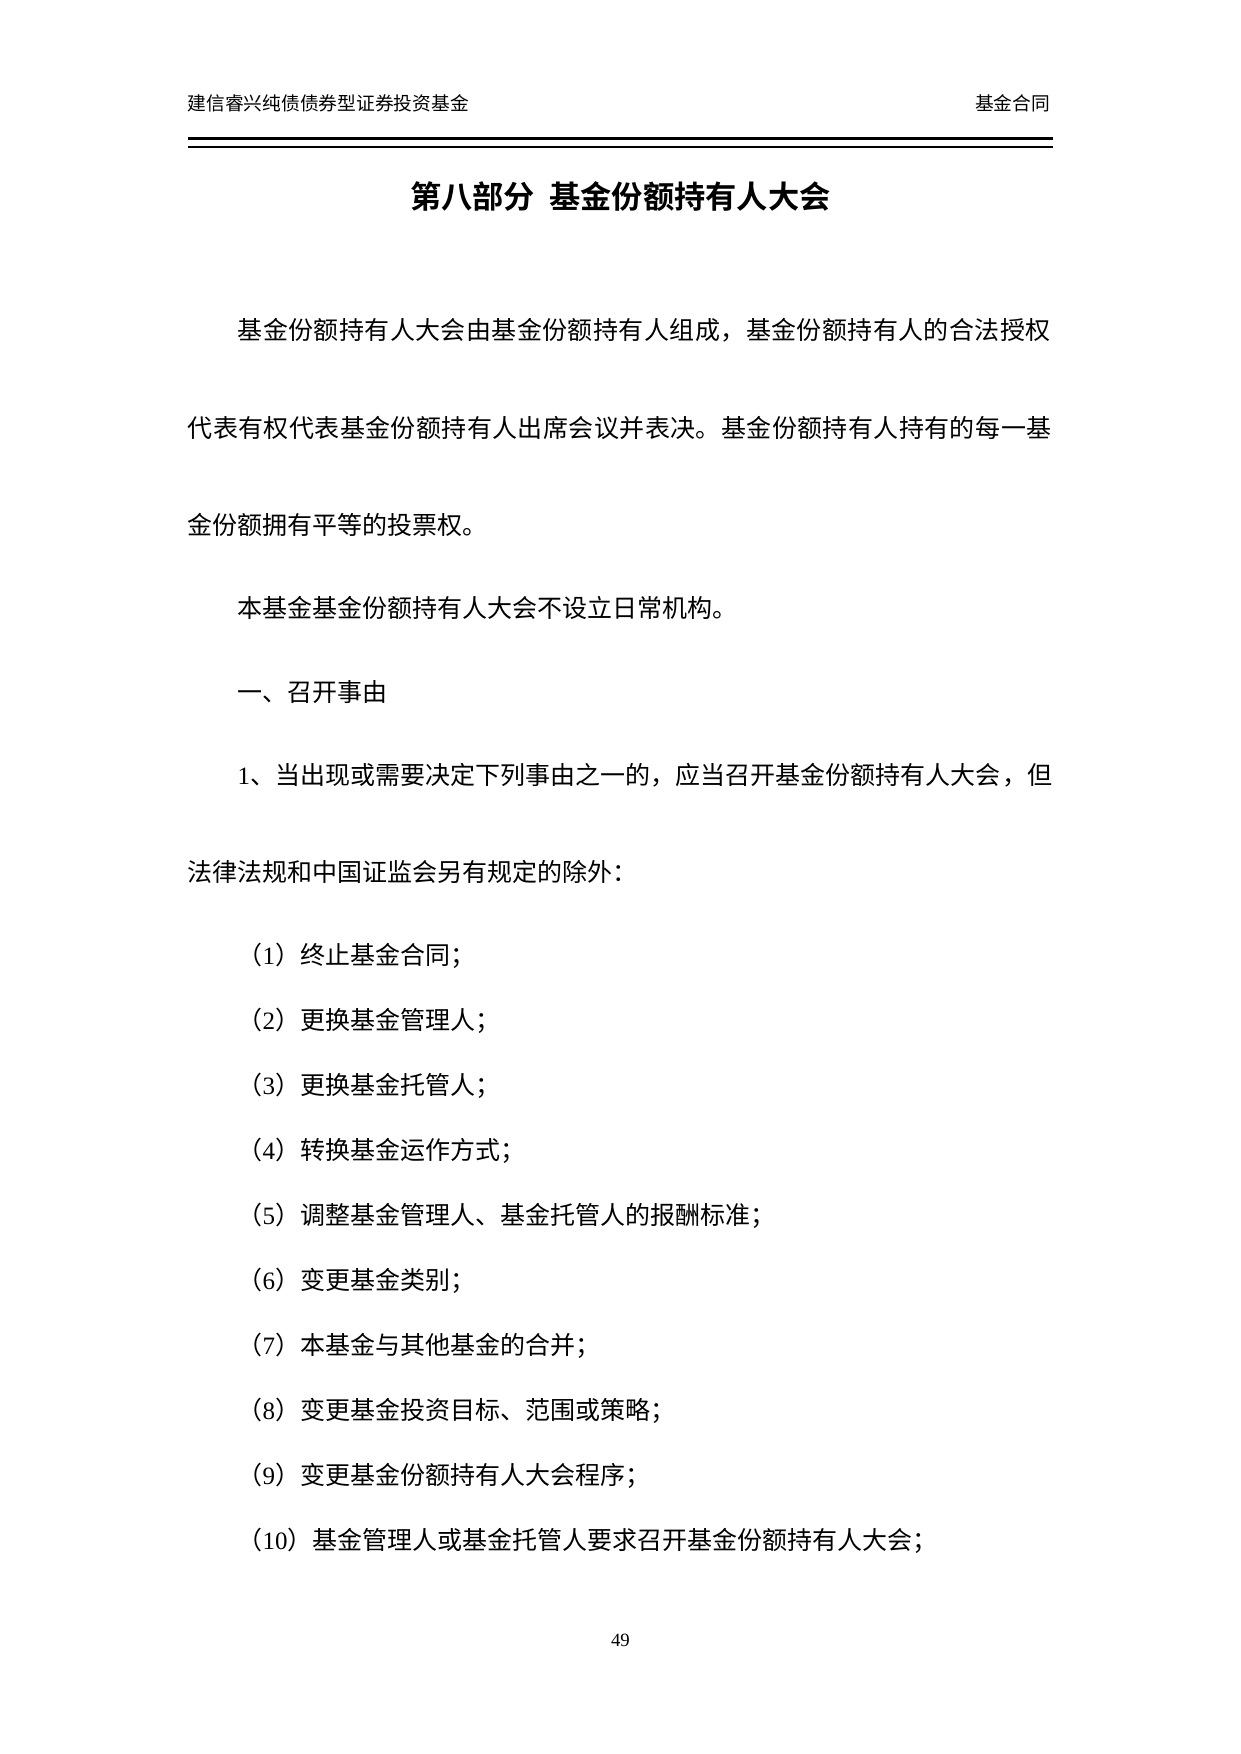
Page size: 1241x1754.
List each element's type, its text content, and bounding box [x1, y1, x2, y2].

text （1）终止基金合同； [187, 921, 1053, 986]
text 1、当出现或需要决定下列事由之一的，应当召开基金份额持有人大会，但法律法规和中国证监会另有规定的除外： [187, 741, 1053, 903]
text （3）更换基金托管人； [187, 1051, 1053, 1116]
text （9）变更基金份额持有人大会程序； [187, 1441, 1053, 1506]
text 基金份额持有人大会由基金份额持有人组成，基金份额持有人的合法授权代表有权代表基金份额持有人出席会议并表决。基金份额持有人持有的每一基金份额拥有平等的投票权。 [187, 296, 1053, 556]
text （5）调整基金管理人、基金托管人的报酬标准； [187, 1181, 1053, 1246]
text （8）变更基金投资目标、范围或策略； [187, 1376, 1053, 1441]
text 一、召开事由 [187, 658, 1053, 723]
text （10）基金管理人或基金托管人要求召开基金份额持有人大会； [187, 1506, 1053, 1571]
text （2）更换基金管理人； [187, 986, 1053, 1051]
text （7）本基金与其他基金的合并； [187, 1311, 1053, 1376]
text 本基金基金份额持有人大会不设立日常机构。 [187, 574, 1053, 639]
subtitle 第八部分 基金份额持有人大会 [187, 162, 1053, 227]
text （4）转换基金运作方式； [187, 1116, 1053, 1181]
text （6）变更基金类别； [187, 1246, 1053, 1311]
